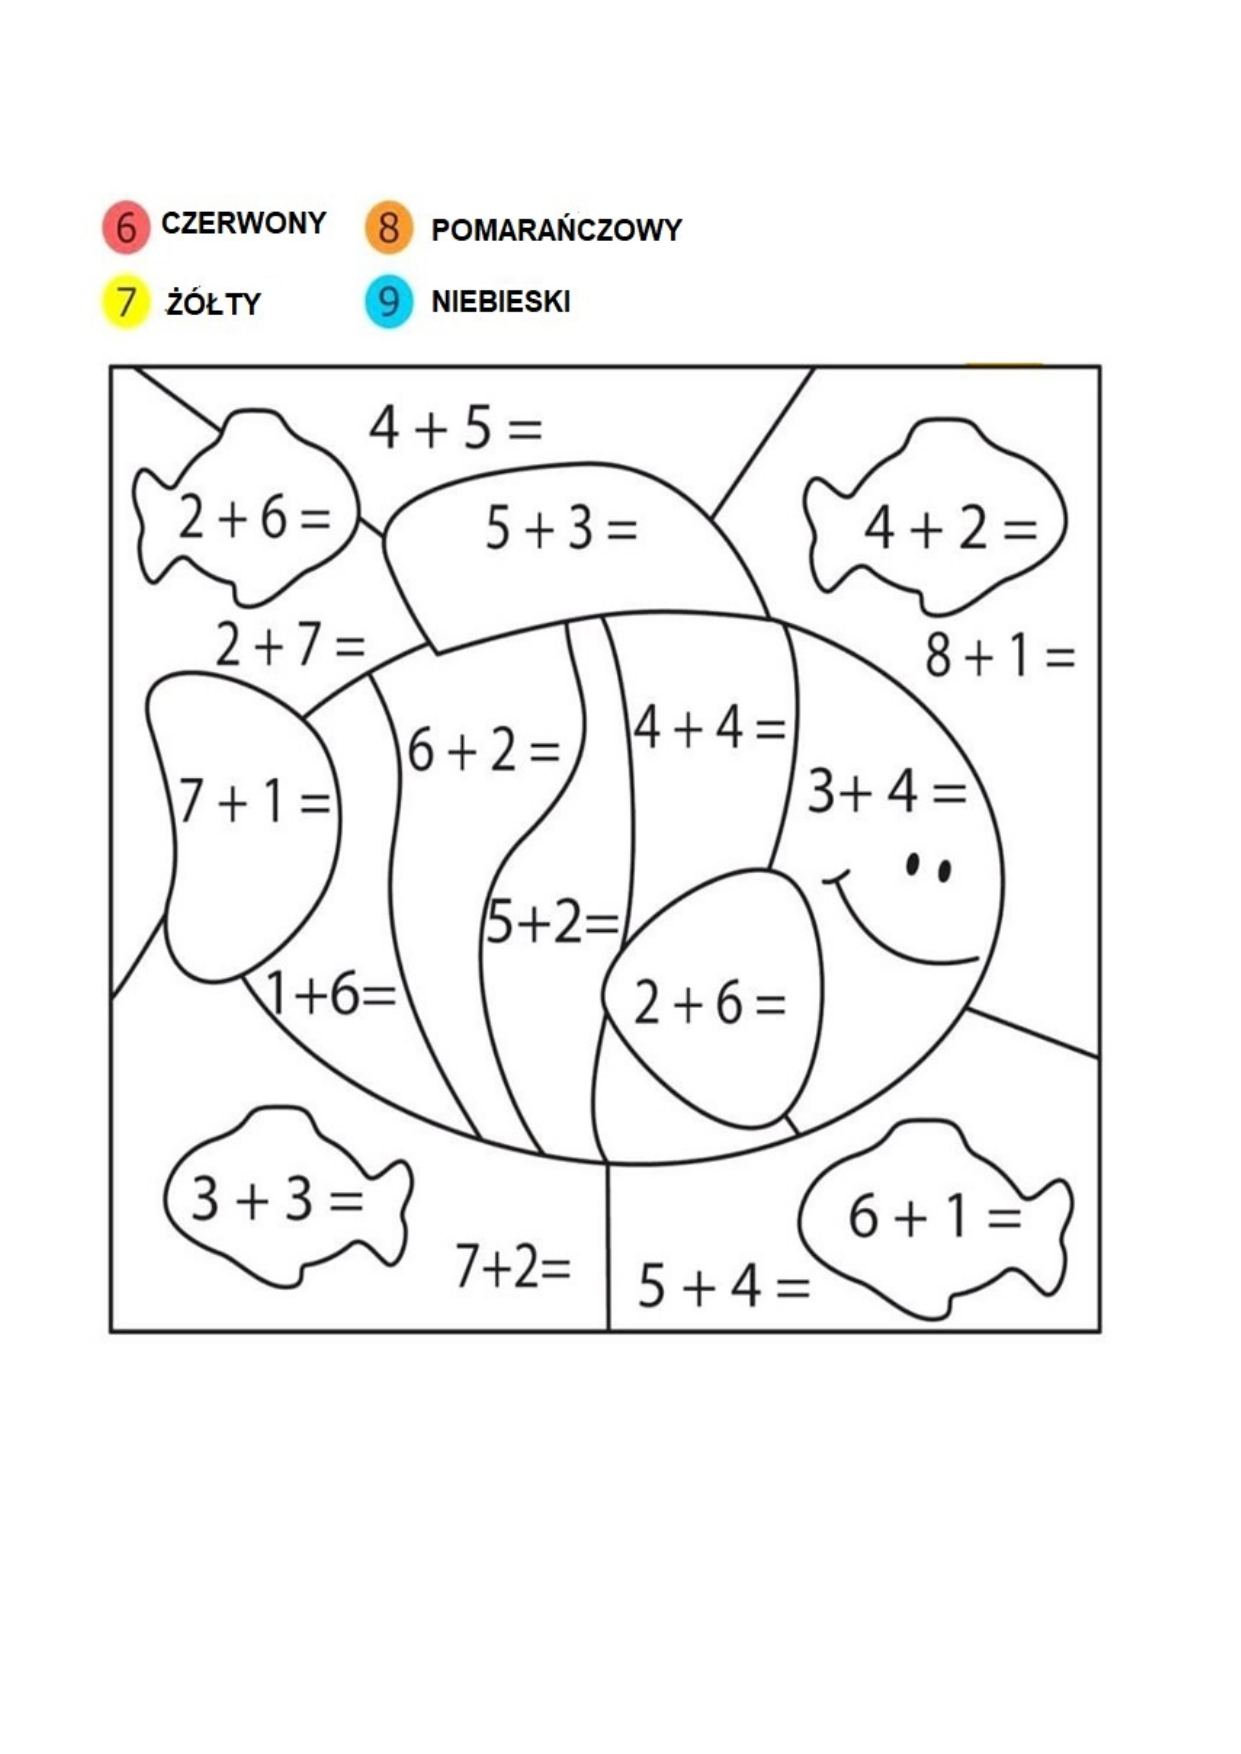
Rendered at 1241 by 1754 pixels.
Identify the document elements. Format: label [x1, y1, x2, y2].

picture [32, 148, 1200, 1499]
